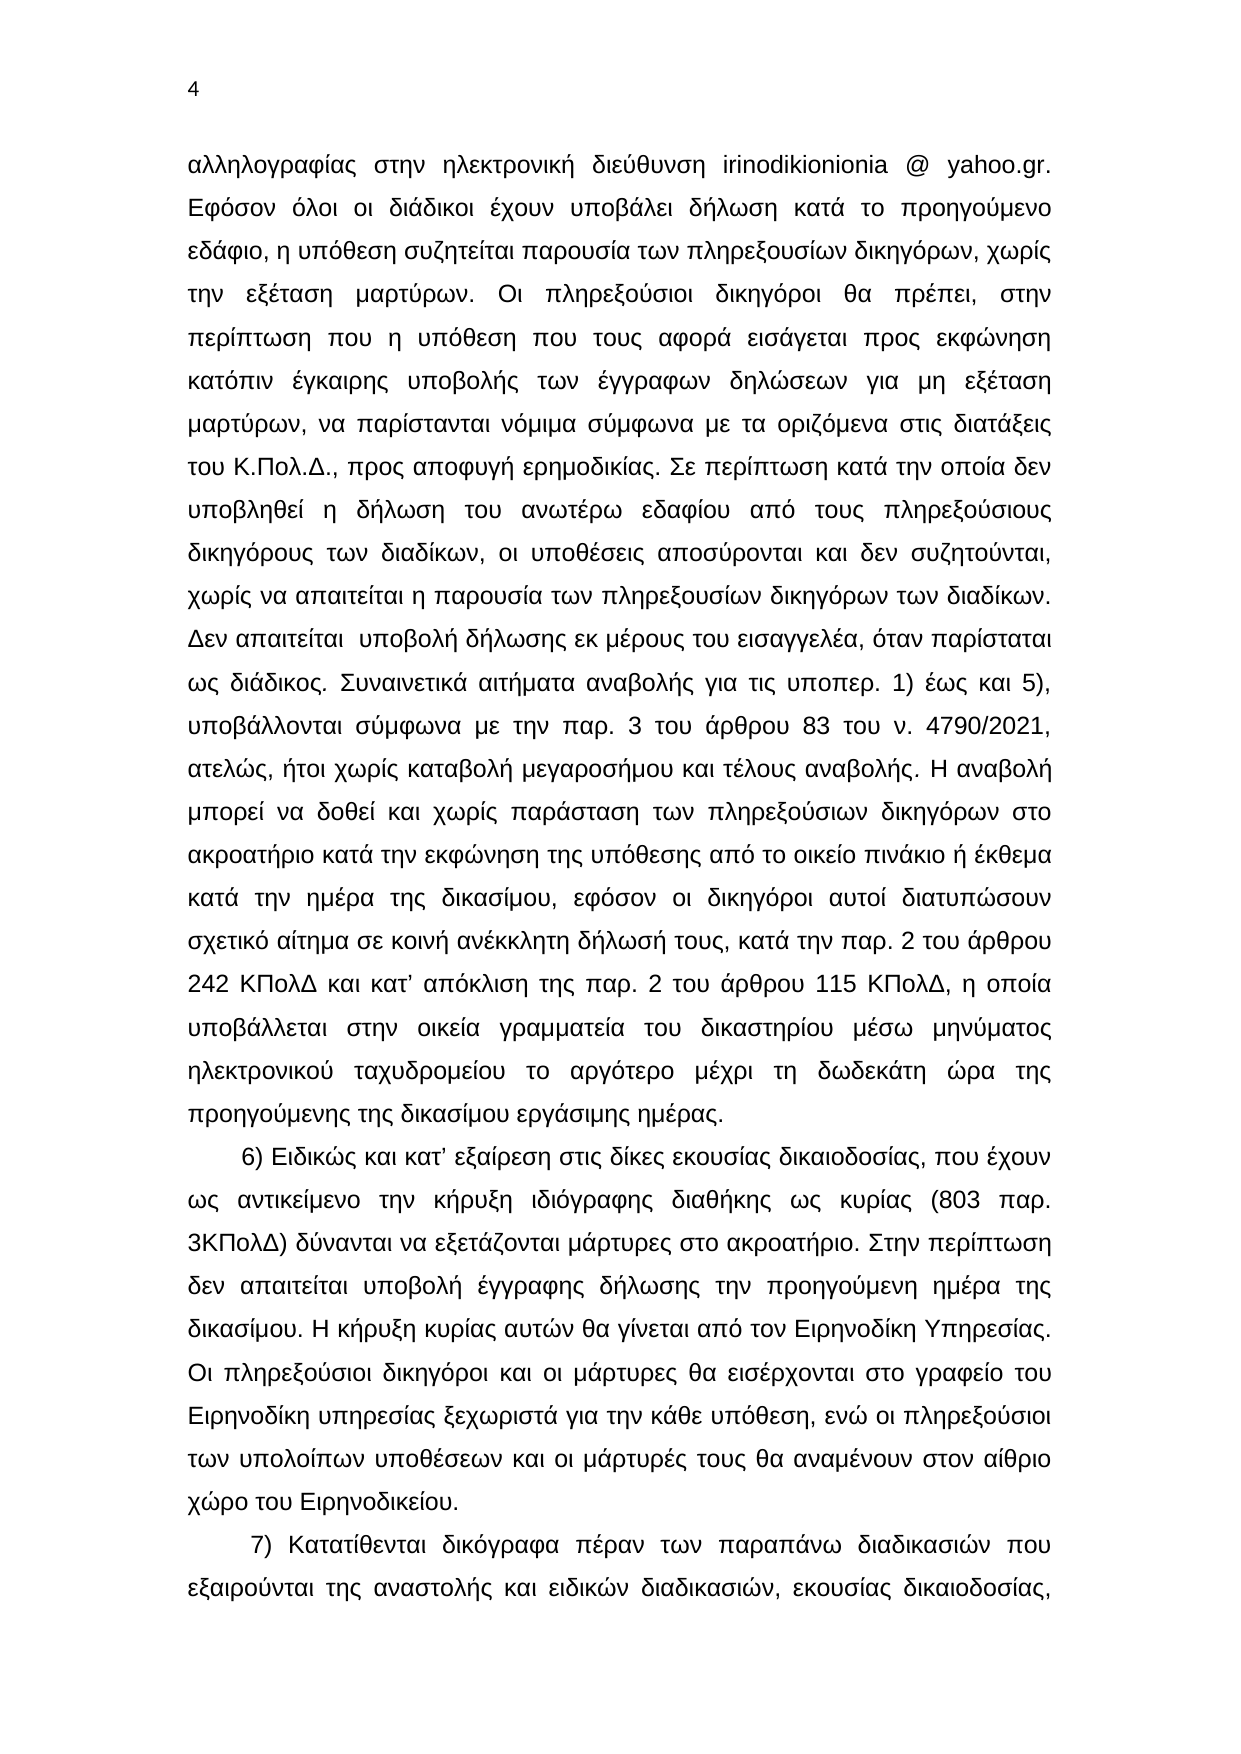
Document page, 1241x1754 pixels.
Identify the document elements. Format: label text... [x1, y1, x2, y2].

text 6) Ειδικώς και κατ’ εξαίρεση στις δίκες εκουσίας δικαιοδοσίας, που έχουν ως αντικείμενο την κήρυξη ιδιόγραφης διαθήκης ως κυρίας (803 παρ. 3ΚΠολΔ) δύνανται να εξετάζονται μάρτυρες στο ακροατήριο. Στην περίπτωση δεν απαιτείται υποβολή έγγραφης δήλωσης την προηγούμενη ημέρα της δικασίμου. Η κήρυξη κυρίας αυτών θα γίνεται από τον Ειρηνοδίκη Υπηρεσίας. Οι πληρεξούσιοι δικηγόροι και οι μάρτυρες θα εισέρχονται στο γραφείο του Ειρηνοδίκη υπηρεσίας ξεχωριστά για την κάθε υπόθεση, ενώ οι πληρεξούσιοι των υπολοίπων υποθέσεων και οι μάρτυρές τους θα αναμένουν στον αίθριο χώρο του Ειρηνοδικείου. [187, 1142, 1053, 1516]
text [187, 150, 1053, 1127]
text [187, 1530, 1053, 1602]
